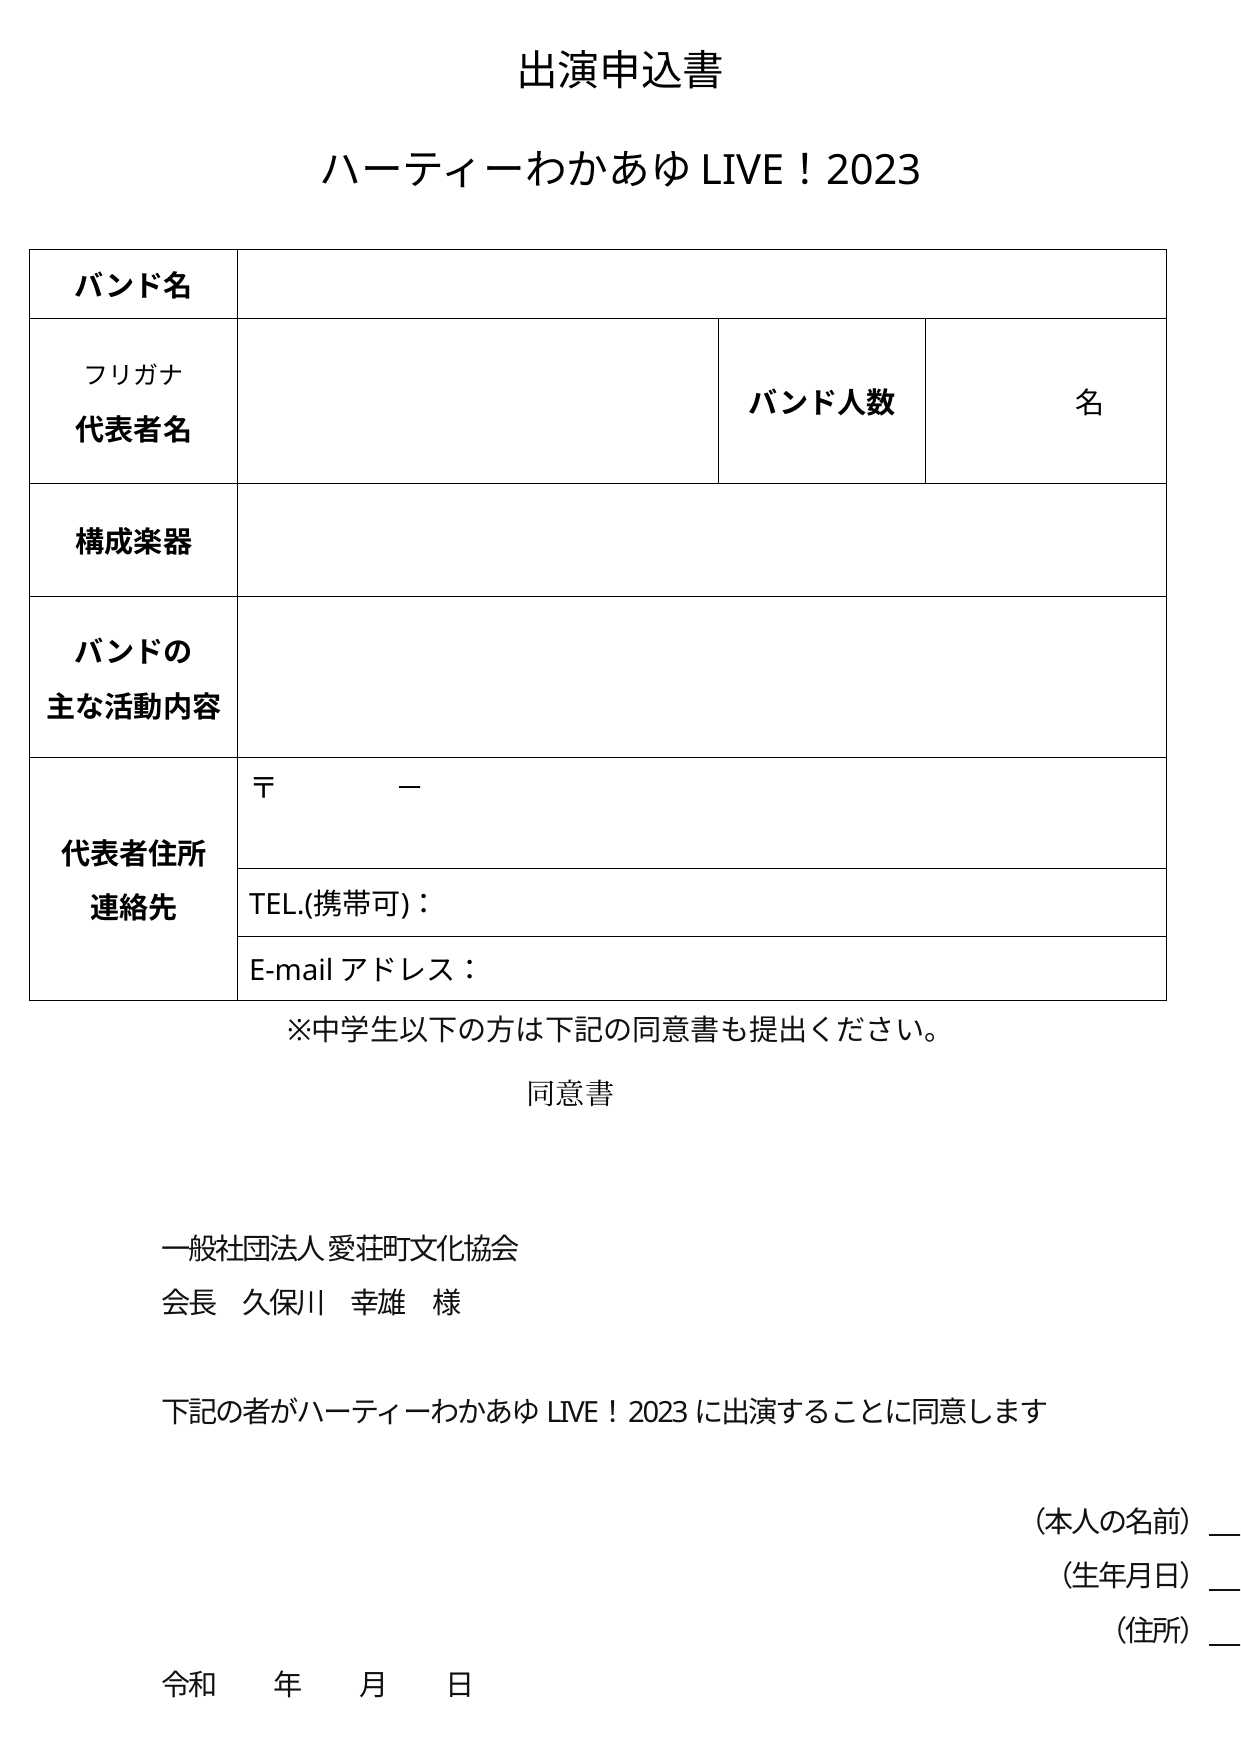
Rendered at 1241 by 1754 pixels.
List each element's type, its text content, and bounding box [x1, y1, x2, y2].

table_cell 名 [926, 319, 1166, 482]
table_cell バンドの 主な活動内容 [30, 597, 237, 757]
table_cell E-mailアドレス： [238, 937, 1166, 1000]
text （住所） [161, 1601, 1211, 1656]
table_cell フリガナ 代表者名 [30, 319, 237, 482]
text （本人の名前） [161, 1492, 1211, 1547]
text 令和 年 月 日 [161, 1656, 1211, 1710]
table_cell 〒 － [238, 758, 1166, 867]
table_cell バンド人数 [719, 319, 925, 482]
text 会長 久保川 幸雄 様 [161, 1274, 1211, 1328]
text 一般社団法人 愛荘町文化協会 [161, 1164, 1211, 1274]
table_cell TEL.(携帯可)： [238, 869, 1166, 936]
text ※中学生以下の方は下記の同意書も提出ください。 [29, 1001, 1211, 1055]
table_cell 構成楽器 [30, 484, 237, 596]
table_cell [238, 319, 718, 482]
text （生年月日） [161, 1547, 1211, 1601]
table_cell [238, 597, 1166, 757]
table_cell 代表者住所 連絡先 [30, 758, 237, 1000]
text 下記の者がハーティーわかあゆLIVE！2023に出演することに同意します [161, 1383, 1211, 1437]
table_cell [238, 484, 1166, 596]
table_header バンド名 [30, 250, 237, 318]
table_header [238, 250, 1166, 318]
